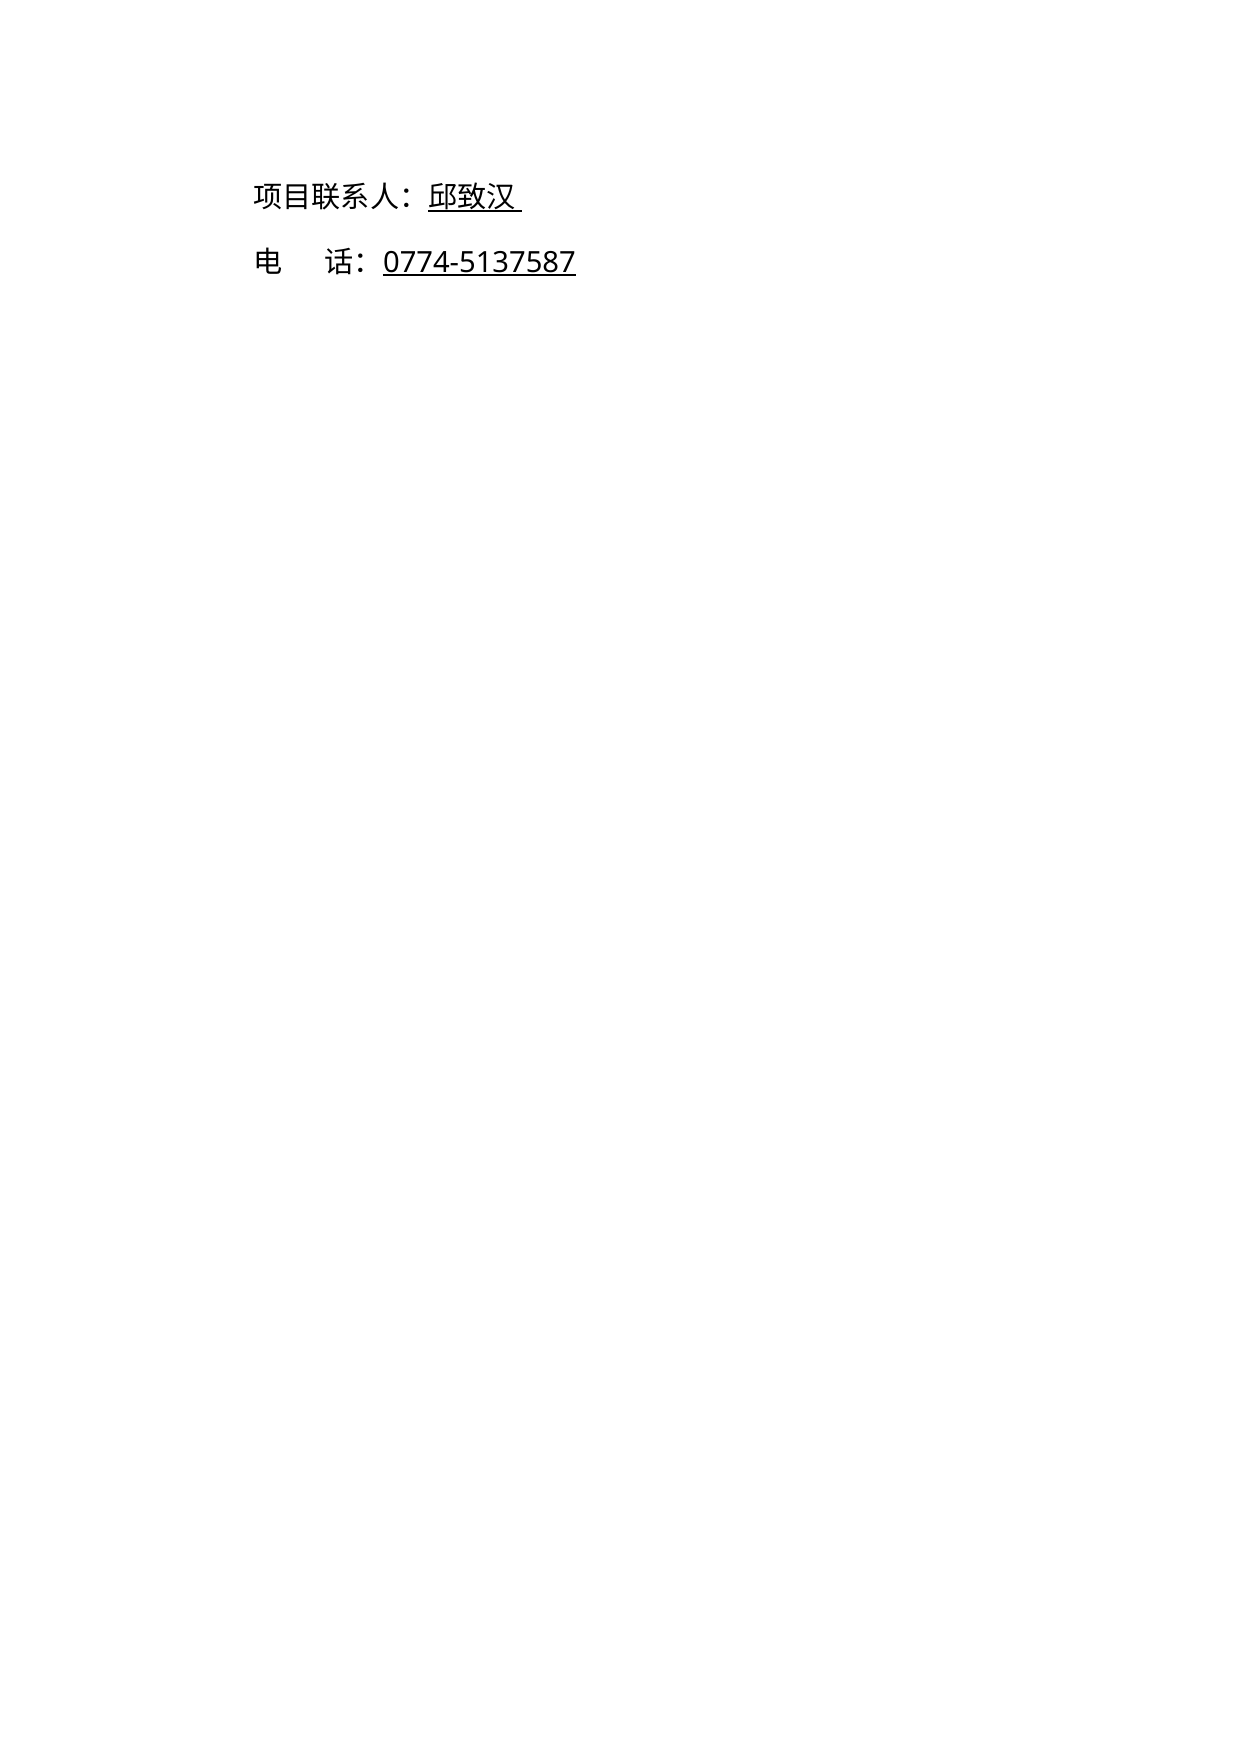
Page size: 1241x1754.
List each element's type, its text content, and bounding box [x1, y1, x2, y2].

text 电 话：0774-5137587 [166, 227, 1074, 292]
text 项目联系人：邱致汉 [166, 162, 1074, 227]
